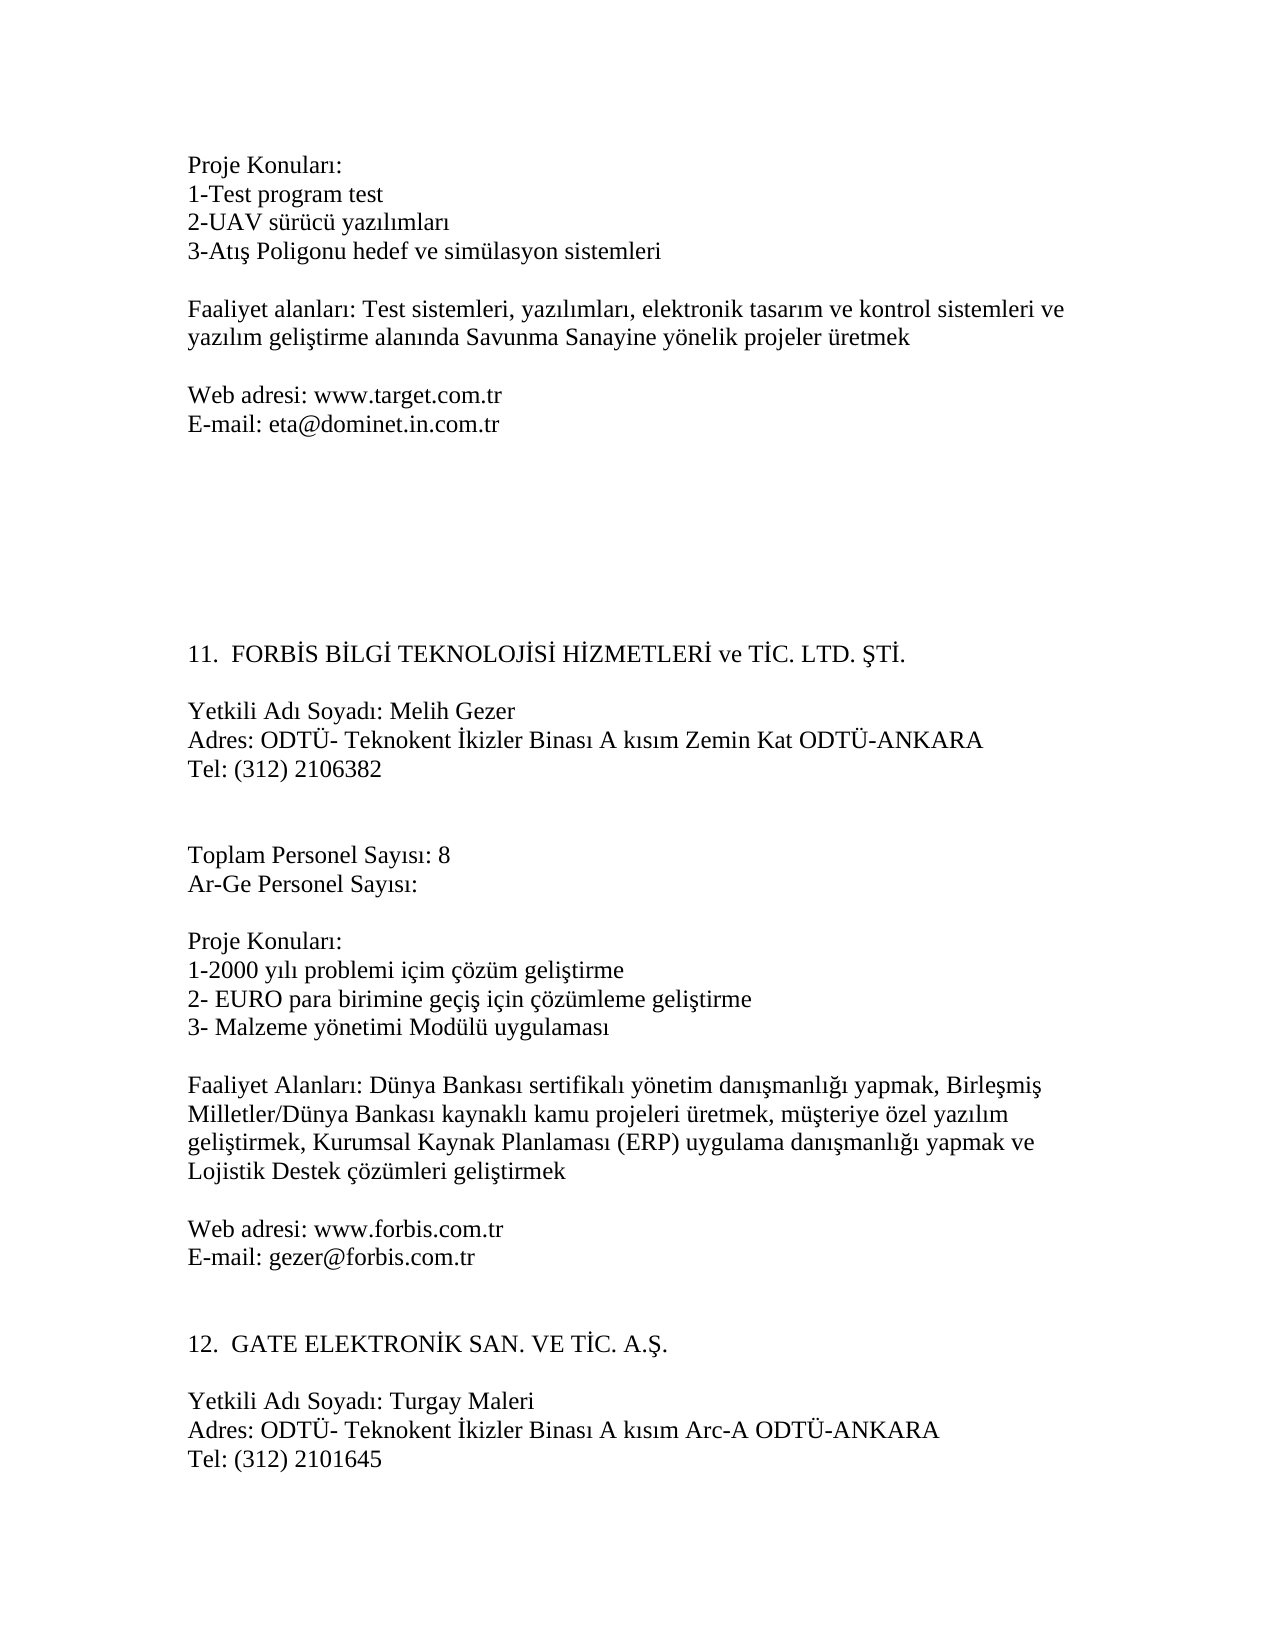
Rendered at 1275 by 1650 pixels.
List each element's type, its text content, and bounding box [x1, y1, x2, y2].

text 2-UAV sürücü yazılımları [187, 207, 1087, 236]
text E-mail: eta@dominet.in.com.tr [187, 409, 1087, 437]
text Adres: ODTÜ- Teknokent İkizler Binası A kısım Zemin Kat ODTÜ-ANKARA [187, 725, 1087, 754]
text Toplam Personel Sayısı: 8 [187, 840, 1087, 869]
text Web adresi: www.forbis.com.tr [187, 1214, 1087, 1242]
text 1-2000 yılı problemi içim çözüm geliştirme [187, 955, 1087, 984]
text Yetkili Adı Soyadı: Turgay Maleri [187, 1386, 1087, 1415]
text Ar-Ge Personel Sayısı: [187, 869, 1087, 897]
text E-mail: gezer@forbis.com.tr [187, 1242, 1087, 1271]
text 12. GATE ELEKTRONİK SAN. VE TİC. A.Ş. [187, 1329, 1087, 1357]
text Tel: (312) 2101645 [187, 1444, 1087, 1472]
text 3-Atış Poligonu hedef ve simülasyon sistemleri [187, 236, 1087, 265]
text Web adresi: www.target.com.tr [187, 380, 1087, 409]
text 1-Test program test [187, 179, 1087, 207]
text Yetkili Adı Soyadı: Melih Gezer [187, 696, 1087, 725]
text Proje Konuları: [187, 926, 1087, 955]
text Faaliyet alanları: Test sistemleri, yazılımları, elektronik tasarım ve kontrol sistemleri ve yazılım geliştirme alanında Savunma Sanayine yönelik projeler üretmek [187, 294, 1087, 351]
text Proje Konuları: [187, 150, 1087, 179]
text Adres: ODTÜ- Teknokent İkizler Binası A kısım Arc-A ODTÜ-ANKARA [187, 1415, 1087, 1444]
text Faaliyet Alanları: Dünya Bankası sertifikalı yönetim danışmanlığı yapmak, Birleşmiş Milletler/Dünya Bankası kaynaklı kamu projeleri üretmek, müşteriye özel yazılım geliştirmek, Kurumsal Kaynak Planlaması (ERP) uygulama danışmanlığı yapmak ve Lojistik Destek çözümleri geliştirmek [187, 1070, 1087, 1185]
text Tel: (312) 2106382 [187, 754, 1087, 782]
text 3- Malzeme yönetimi Modülü uygulaması [187, 1012, 1087, 1041]
text 11. FORBİS BİLGİ TEKNOLOJİSİ HİZMETLERİ ve TİC. LTD. ŞTİ. [187, 639, 1087, 667]
text 2- EURO para birimine geçiş için çözümleme geliştirme [187, 984, 1087, 1012]
